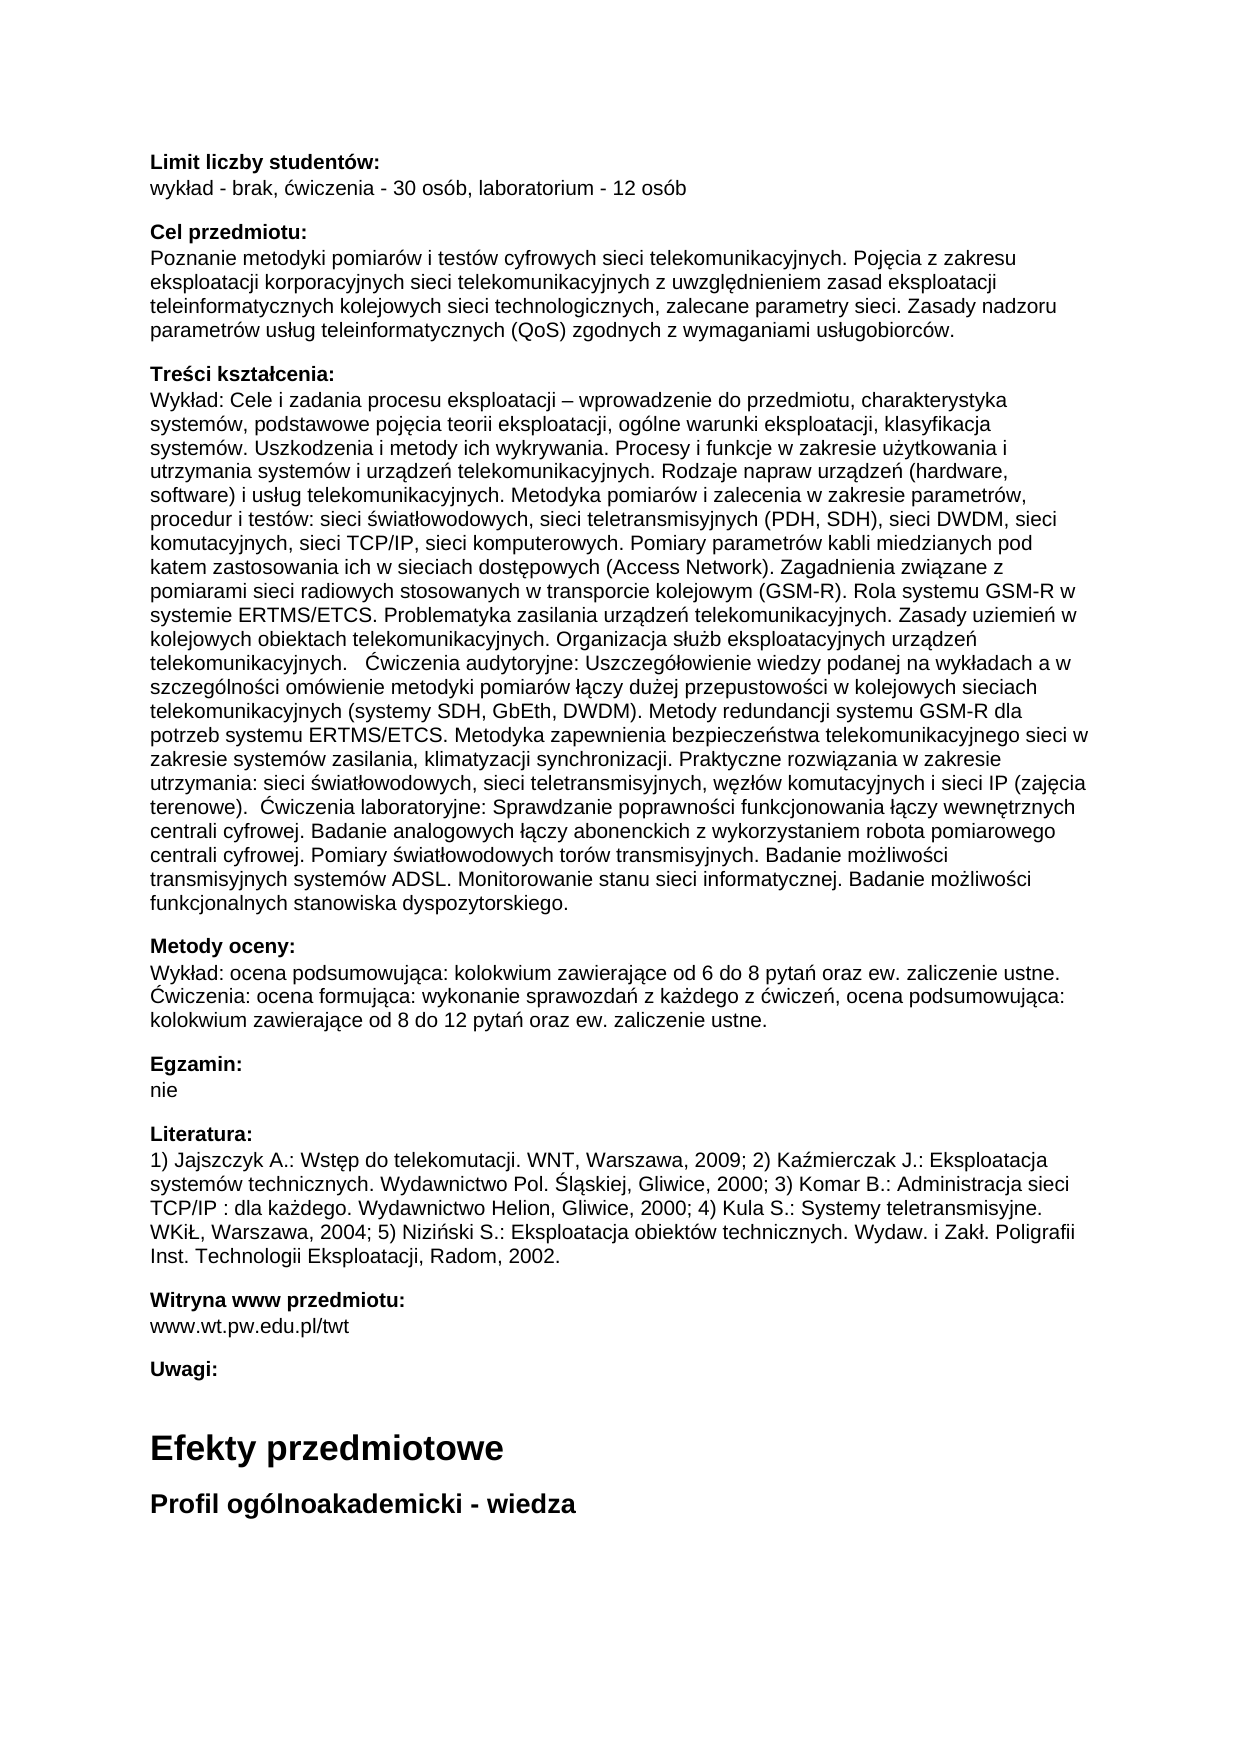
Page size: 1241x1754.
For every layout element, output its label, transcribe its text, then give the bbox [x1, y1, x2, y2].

text Treści kształcenia: [150, 361, 1090, 385]
text nie [150, 1078, 1090, 1102]
text Limit liczby studentów: [150, 150, 1090, 174]
text Witryna www przedmiotu: [150, 1287, 1090, 1311]
text Cel przedmiotu: [150, 220, 1090, 244]
text Uwagi: [150, 1357, 1090, 1381]
text Egzamin: [150, 1052, 1090, 1076]
subtitle Profil ogólnoakademicki - wiedza [150, 1488, 1090, 1519]
text wykład - brak, ćwiczenia - 30 osób, laboratorium - 12 osób [150, 176, 1090, 200]
text Metody oceny: [150, 934, 1090, 958]
text Wykład: Cele i zadania procesu eksploatacji – wprowadzenie do przedmiotu, charakterystyka systemów, podstawowe pojęcia teorii eksploatacji, ogólne warunki eksploatacji, klasyfikacja systemów. Uszkodzenia i metody ich wykrywania. Procesy i funkcje w zakresie użytkowania i utrzymania systemów i urządzeń telekomunikacyjnych. Rodzaje napraw urządzeń (hardware, software) i usług telekomunikacyjnych. Metodyka pomiarów i zalecenia w zakresie parametrów, procedur i testów: sieci światłowodowych, sieci teletransmisyjnych (PDH, SDH), sieci DWDM, sieci komutacyjnych, sieci TCP/IP, sieci komputerowych. Pomiary parametrów kabli miedzianych pod katem zastosowania ich w sieciach dostępowych (Access Network). Zagadnienia związane z pomiarami sieci radiowych stosowanych w transporcie kolejowym (GSM-R). Rola systemu GSM-R w systemie ERTMS/ETCS. Problematyka zasilania urządzeń telekomunikacyjnych. Zasady uziemień w kolejowych obiektach telekomunikacyjnych. Organizacja służb eksploatacyjnych urządzeń telekomunikacyjnych. Ćwiczenia audytoryjne: Uszczegółowienie wiedzy podanej na wykładach a w szczególności omówienie metodyki pomiarów łączy dużej przepustowości w kolejowych sieciach telekomunikacyjnych (systemy SDH, GbEth, DWDM). Metody redundancji systemu GSM-R dla potrzeb systemu ERTMS/ETCS. Metodyka zapewnienia bezpieczeństwa telekomunikacyjnego sieci w zakresie systemów zasilania, klimatyzacji synchronizacji. Praktyczne rozwiązania w zakresie utrzymania: sieci światłowodowych, sieci teletransmisyjnych, węzłów komutacyjnych i sieci IP (zajęcia terenowe). Ćwiczenia laboratoryjne: Sprawdzanie poprawności funkcjonowania łączy wewnętrznych centrali cyfrowej. Badanie analogowych łączy abonenckich z wykorzystaniem robota pomiarowego centrali cyfrowej. Pomiary światłowodowych torów transmisyjnych. Badanie możliwości transmisyjnych systemów ADSL. Monitorowanie stanu sieci informatycznej. Badanie możliwości funkcjonalnych stanowiska dyspozytorskiego. [150, 387, 1090, 914]
text Wykład: ocena podsumowująca: kolokwium zawierające od 6 do 8 pytań oraz ew. zaliczenie ustne. Ćwiczenia: ocena formująca: wykonanie sprawozdań z każdego z ćwiczeń, ocena podsumowująca: kolokwium zawierające od 8 do 12 pytań oraz ew. zaliczenie ustne. [150, 960, 1090, 1032]
subtitle Efekty przedmiotowe [150, 1427, 1090, 1468]
text Poznanie metodyki pomiarów i testów cyfrowych sieci telekomunikacyjnych. Pojęcia z zakresu eksploatacji korporacyjnych sieci telekomunikacyjnych z uwzględnieniem zasad eksploatacji teleinformatycznych kolejowych sieci technologicznych, zalecane parametry sieci. Zasady nadzoru parametrów usług teleinformatycznych (QoS) zgodnych z wymaganiami usługobiorców. [150, 246, 1090, 342]
text www.wt.pw.edu.pl/twt [150, 1313, 1090, 1337]
text 1) Jajszczyk A.: Wstęp do telekomutacji. WNT, Warszawa, 2009; 2) Kaźmierczak J.: Eksploatacja systemów technicznych. Wydawnictwo Pol. Śląskiej, Gliwice, 2000; 3) Komar B.: Administracja sieci TCP/IP : dla każdego. Wydawnictwo Helion, Gliwice, 2000; 4) Kula S.: Systemy teletransmisyjne. WKiŁ, Warszawa, 2004; 5) Niziński S.: Eksploatacja obiektów technicznych. Wydaw. i Zakł. Poligrafii Inst. Technologii Eksploatacji, Radom, 2002. [150, 1148, 1090, 1268]
text Literatura: [150, 1122, 1090, 1146]
